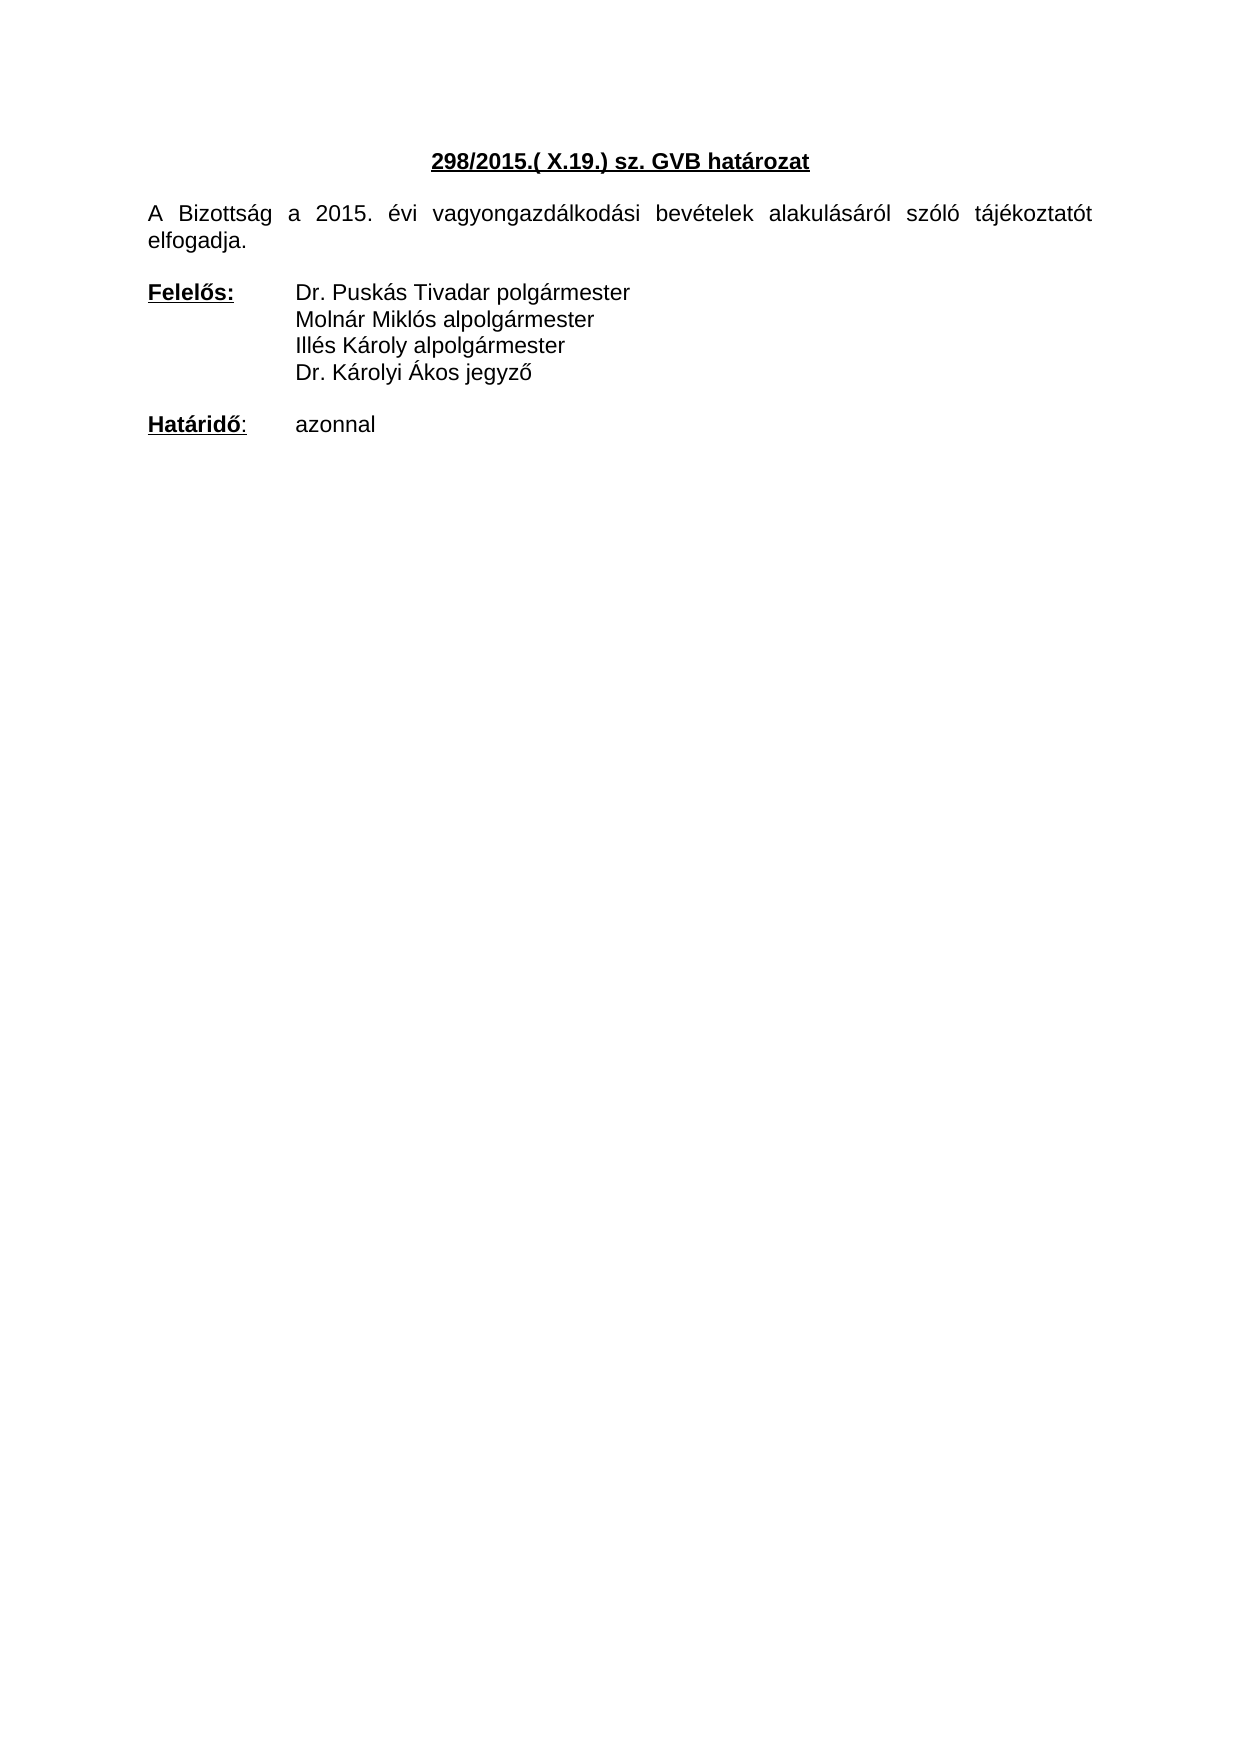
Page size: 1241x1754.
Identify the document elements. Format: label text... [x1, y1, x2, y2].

text Felelős: Dr. Puskás Tivadar polgármester [148, 279, 1093, 306]
text Dr. Károlyi Ákos jegyző [148, 358, 1093, 385]
text 298/2015.( X.19.) sz. GVB határozat [148, 148, 1093, 174]
text Határidő: azonnal [148, 411, 1093, 437]
text Illés Károly alpolgármester [148, 332, 1093, 358]
text A Bizottság a 2015. évi vagyongazdálkodási bevételek alakulásáról szóló tájékoztatót elfogadja. [148, 200, 1093, 253]
text Molnár Miklós alpolgármester [148, 306, 1093, 332]
